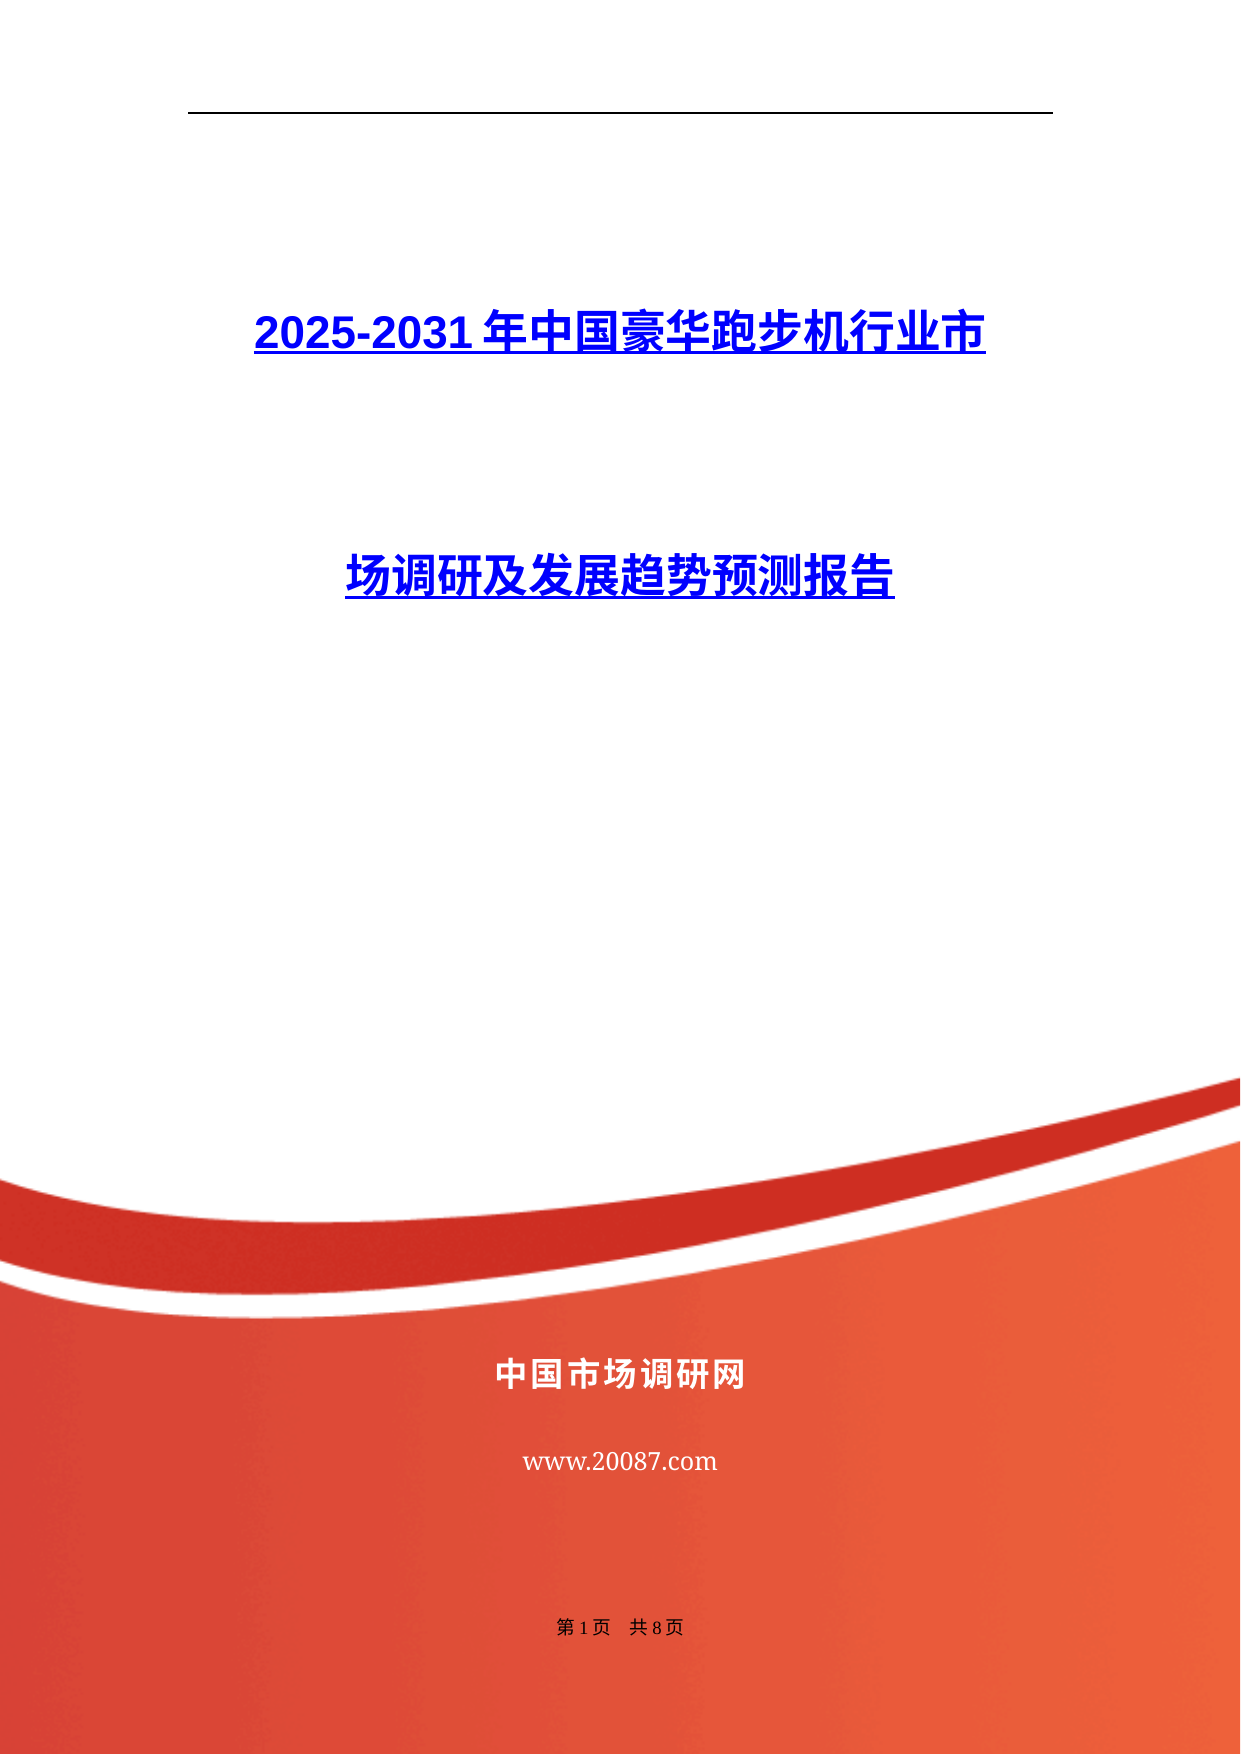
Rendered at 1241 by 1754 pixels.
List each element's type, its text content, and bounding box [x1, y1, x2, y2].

text www.20087.com [187, 1428, 1053, 1493]
subtitle 中国市场调研网 [187, 1339, 1053, 1404]
table_header 2025-2031年中国豪华跑步机行业市场调研及发展趋势预测报告 [188, 207, 1053, 773]
picture [0, 1006, 1241, 1754]
